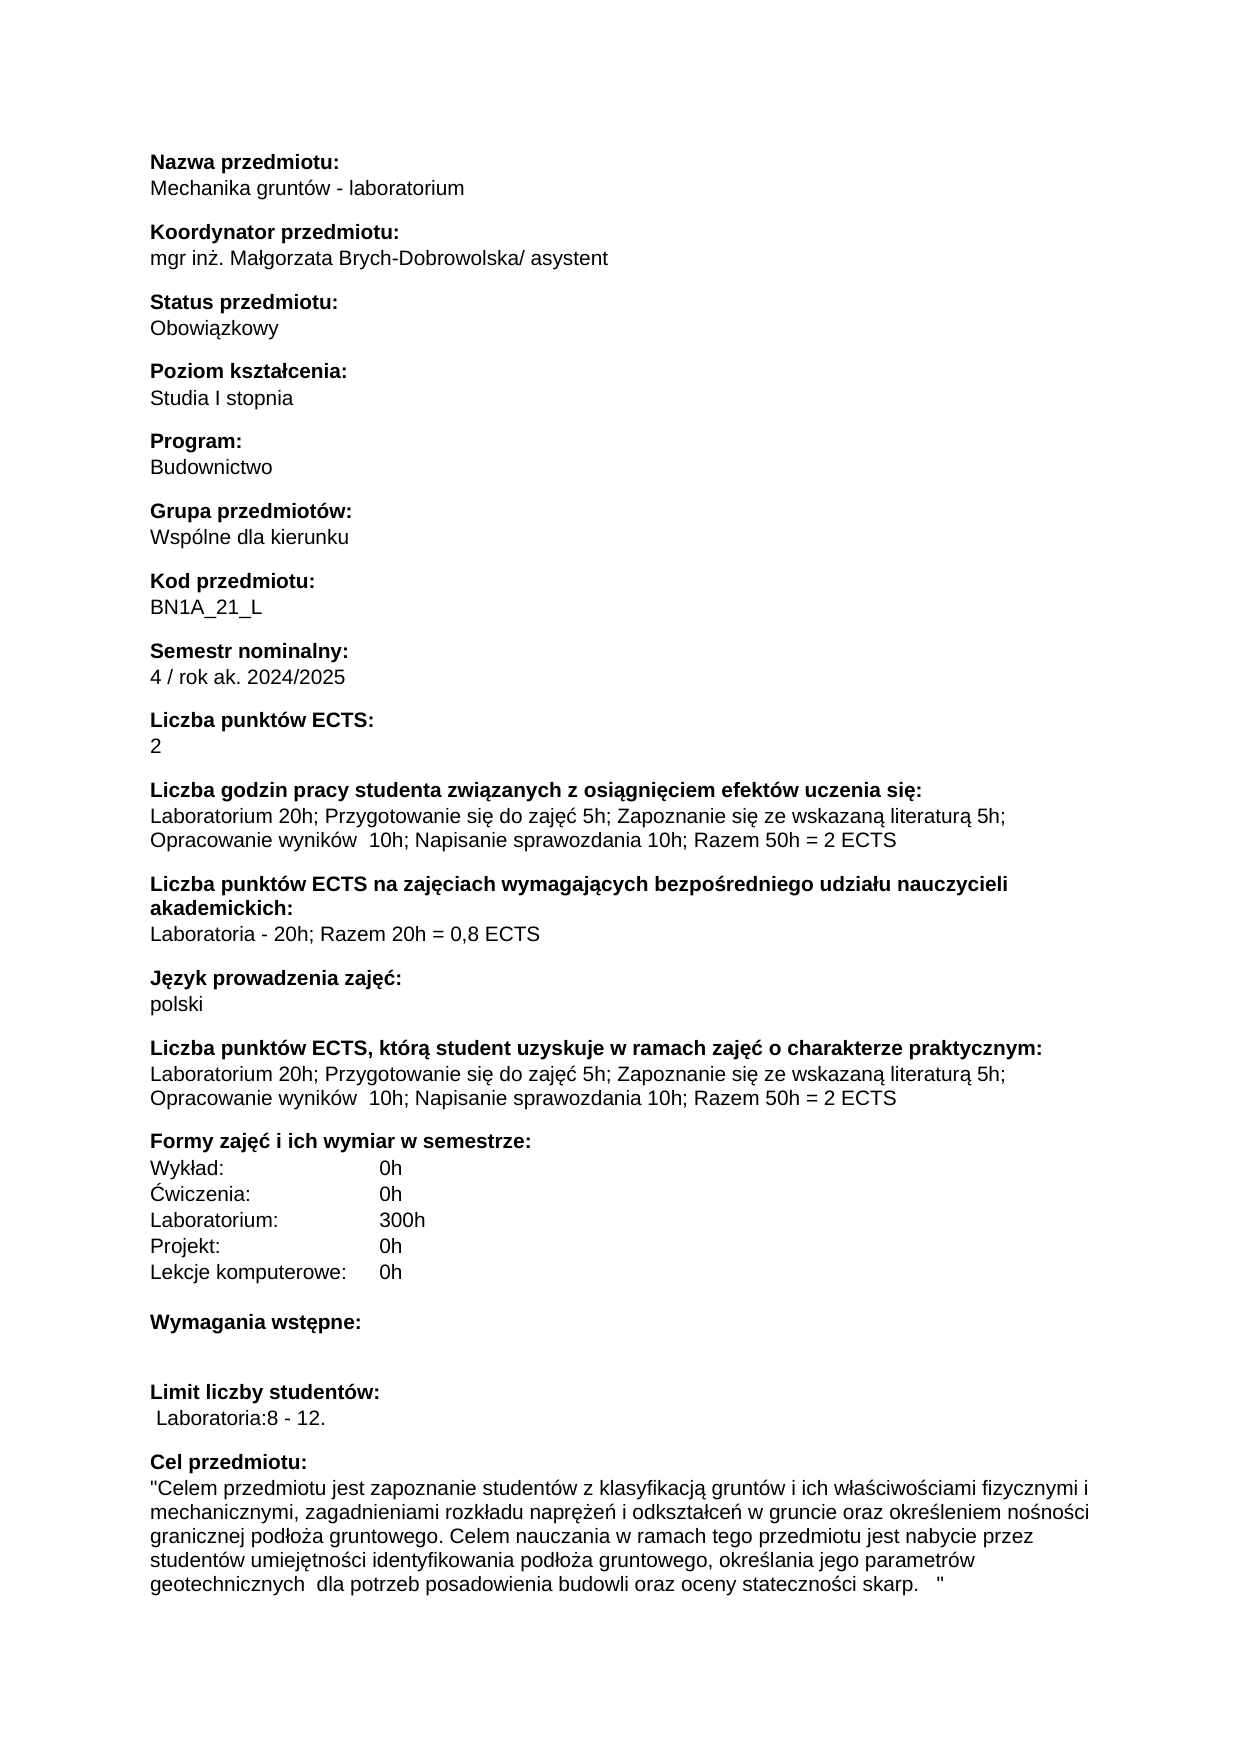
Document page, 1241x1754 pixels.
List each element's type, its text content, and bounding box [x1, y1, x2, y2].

text polski [150, 992, 1090, 1016]
table_cell 0h [369, 1232, 597, 1258]
text Semestr nominalny: [150, 638, 1090, 662]
table_cell Laboratorium: [140, 1208, 367, 1232]
text Studia I stopnia [150, 385, 1090, 409]
table_cell Ćwiczenia: [140, 1182, 367, 1206]
text Cel przedmiotu: [150, 1449, 1090, 1473]
table_cell 300h [369, 1206, 597, 1232]
text Liczba punktów ECTS na zajęciach wymagających bezpośredniego udziału nauczycieli akademickich: [150, 872, 1090, 920]
text 2 [150, 734, 1090, 758]
text Formy zajęć i ich wymiar w semestrze: [150, 1129, 1090, 1153]
text Laboratoria:8 - 12. [150, 1406, 1090, 1430]
table_header 0h [369, 1156, 597, 1180]
text "Celem przedmiotu jest zapoznanie studentów z klasyfikacją gruntów i ich właściwościami fizycznymi i mechanicznymi, zagadnieniami rozkładu naprężeń i odkształceń w gruncie oraz określeniem nośności granicznej podłoża gruntowego. Celem nauczania w ramach tego przedmiotu jest nabycie przez studentów umiejętności identyfikowania podłoża gruntowego, określania jego parametrów geotechnicznych dla potrzeb posadowienia budowli oraz oceny stateczności skarp. " [150, 1476, 1090, 1595]
text Laboratorium 20h; Przygotowanie się do zajęć 5h; Zapoznanie się ze wskazaną literaturą 5h; Opracowanie wyników 10h; Napisanie sprawozdania 10h; Razem 50h = 2 ECTS [150, 1061, 1090, 1109]
text Laboratoria - 20h; Razem 20h = 0,8 ECTS [150, 922, 1090, 946]
text Program: [150, 429, 1090, 453]
text Poziom kształcenia: [150, 359, 1090, 383]
text Obowiązkowy [150, 316, 1090, 339]
text Kod przedmiotu: [150, 569, 1090, 593]
text Liczba punktów ECTS: [150, 708, 1090, 732]
text Status przedmiotu: [150, 289, 1090, 313]
text Laboratorium 20h; Przygotowanie się do zajęć 5h; Zapoznanie się ze wskazaną literaturą 5h; Opracowanie wyników 10h; Napisanie sprawozdania 10h; Razem 50h = 2 ECTS [150, 804, 1090, 852]
table_cell Lekcje komputerowe: [140, 1260, 367, 1284]
text Limit liczby studentów: [150, 1380, 1090, 1404]
text Koordynator przedmiotu: [150, 220, 1090, 244]
table_cell 0h [369, 1258, 597, 1284]
table_cell 0h [369, 1180, 597, 1206]
text mgr inż. Małgorzata Brych-Dobrowolska/ asystent [150, 246, 1090, 270]
text Grupa przedmiotów: [150, 499, 1090, 523]
text Nazwa przedmiotu: [150, 150, 1090, 174]
text Wspólne dla kierunku [150, 525, 1090, 549]
table_header Wykład: [140, 1156, 367, 1180]
text 4 / rok ak. 2024/2025 [150, 664, 1090, 688]
text Liczba punktów ECTS, którą student uzyskuje w ramach zajęć o charakterze praktycznym: [150, 1035, 1090, 1059]
text Wymagania wstępne: [150, 1310, 1090, 1334]
table_cell Projekt: [140, 1234, 367, 1258]
text BN1A_21_L [150, 595, 1090, 619]
text Mechanika gruntów - laboratorium [150, 176, 1090, 200]
text Liczba godzin pracy studenta związanych z osiągnięciem efektów uczenia się: [150, 778, 1090, 802]
text Budownictwo [150, 455, 1090, 479]
text Język prowadzenia zajęć: [150, 966, 1090, 989]
